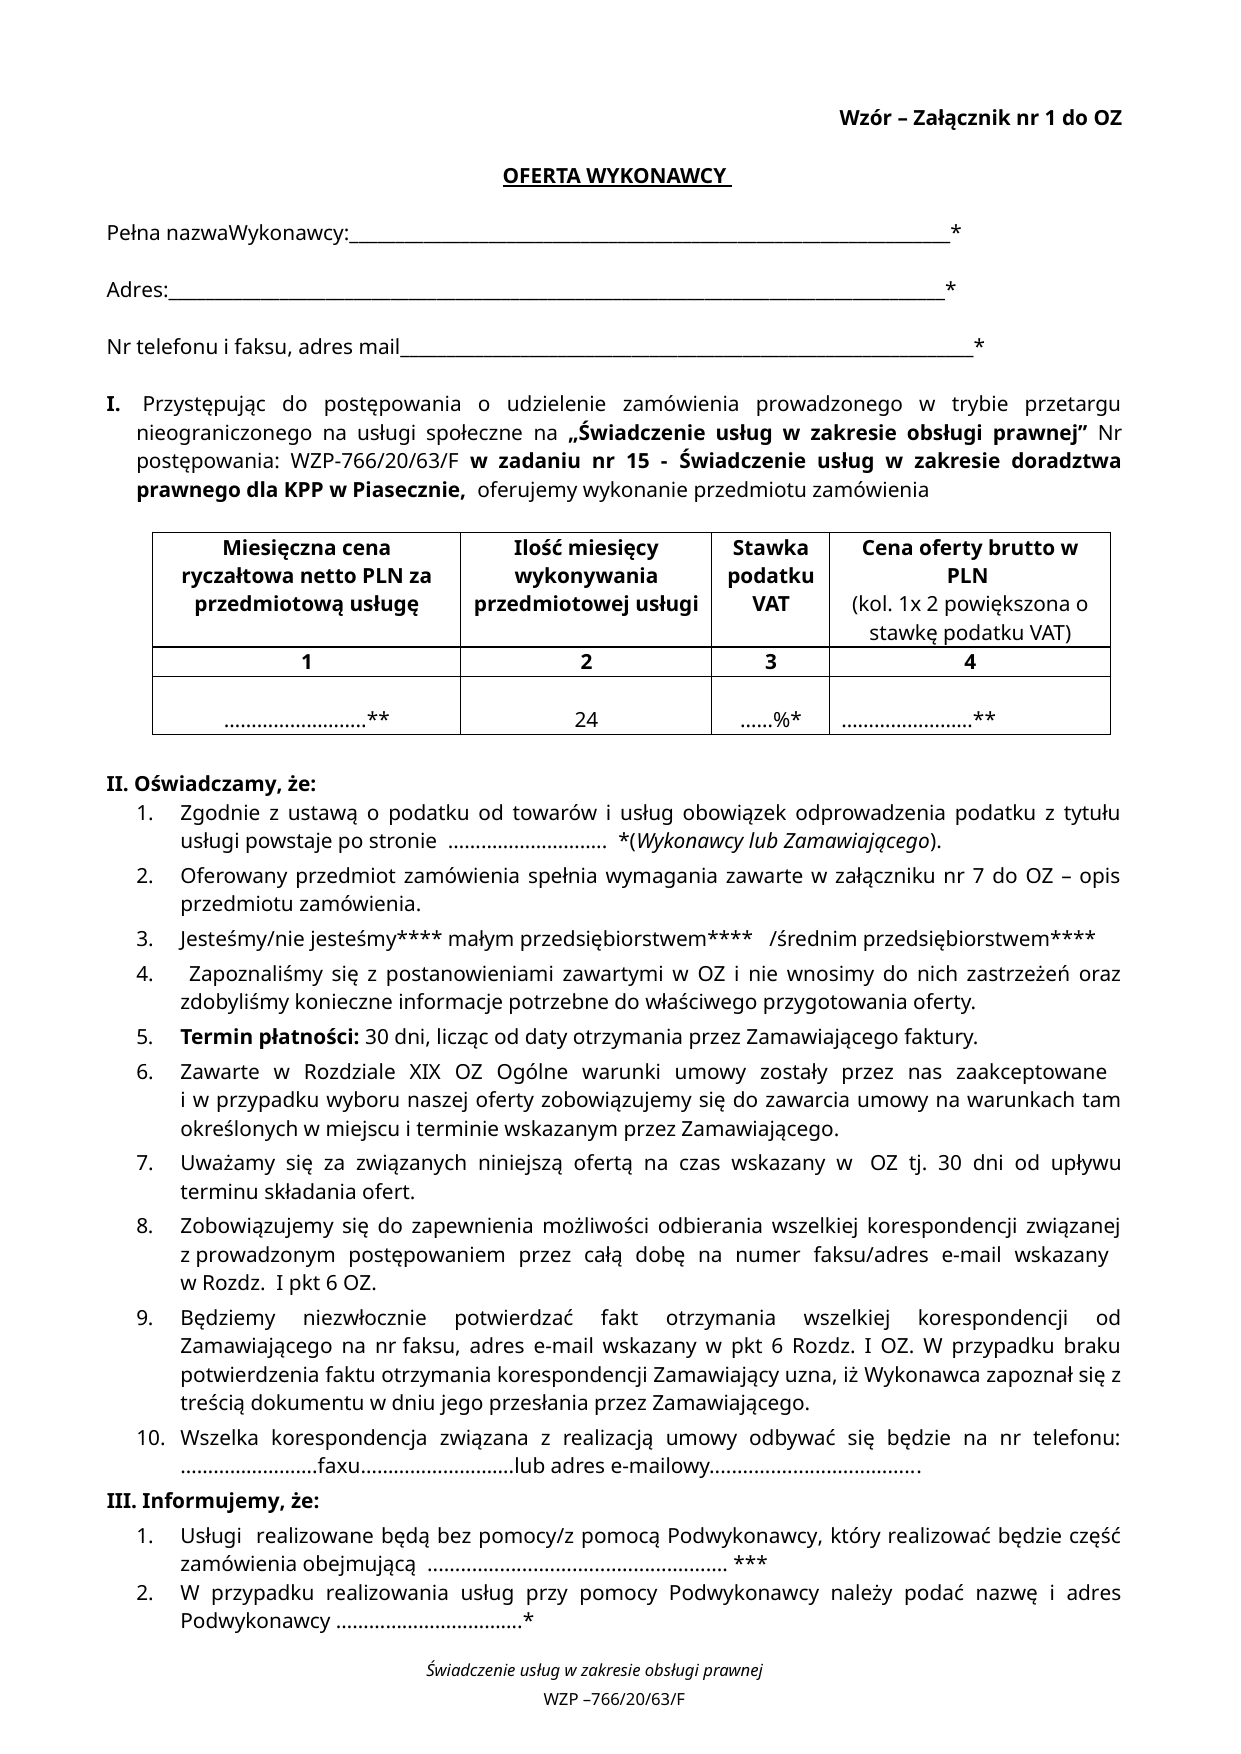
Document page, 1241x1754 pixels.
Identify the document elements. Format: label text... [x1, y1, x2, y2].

table_header Cena oferty brutto w PLN (kol. 1x 2 powiększona o stawkę podatku VAT) [830, 533, 1110, 646]
text Wzór – Załącznik nr 1 do OZ [781, 103, 1122, 132]
list Zobowiązujemy się do zapewnienia możliwości odbierania wszelkiej korespondencji związanej z prowadzonym postępowaniem przez całą dobę na numer faksu/adres e-mail wskazany w Rozdz. I pkt 6 OZ. [136, 1211, 1122, 1297]
list Usługi realizowane będą bez pomocy/z pomocą Podwykonawcy, który realizować będzie część zamówienia obejmującą ...................................................... *** [136, 1521, 1122, 1578]
table_cell ……%* [712, 677, 829, 734]
table_header Miesięczna cena ryczałtowa netto PLN za przedmiotową usługę [153, 533, 460, 646]
list Zapoznaliśmy się z postanowieniami zawartymi w OZ i nie wnosimy do nich zastrzeżeń oraz zdobyliśmy konieczne informacje potrzebne do właściwego przygotowania oferty. [136, 959, 1122, 1016]
list Uważamy się za związanych niniejszą ofertą na czas wskazany w OZ tj. 30 dni od upływu terminu składania ofert. [136, 1148, 1122, 1205]
table_cell 2 [461, 648, 711, 676]
list I. .Przystępując do postępowania o udzielenie zamówienia prowadzonego w trybie przetargu nieograniczonego na usługi społeczne na „Świadczenie usług w zakresie obsługi prawnej” Nr postępowania: WZP-766/20/63/F w zadaniu nr 15 - Świadczenie usług w zakresie doradztwa prawnego dla KPP w Piasecznie, oferujemy wykonanie przedmiotu zamówienia [106, 389, 1122, 503]
list Zgodnie z ustawą o podatku od towarów i usług obowiązek odprowadzenia podatku z tytułu usługi powstaje po stronie ……………………….. *(Wykonawcy lub Zamawiającego). [136, 798, 1122, 855]
list Zawarte w Rozdziale XIX OZ Ogólne warunki umowy zostały przez nas zaakceptowane i w przypadku wyboru naszej oferty zobowiązujemy się do zawarcia umowy na warunkach tam określonych w miejscu i terminie wskazanym przez Zamawiającego. [136, 1057, 1122, 1142]
table_cell 4 [830, 648, 1110, 676]
table_cell 24 [461, 677, 711, 734]
text Adres:____________________________________________________________________________________* [106, 275, 1122, 303]
table_cell 3 [712, 648, 829, 676]
text Pełna nazwaWykonawcy:_________________________________________________________________* [106, 218, 1122, 247]
table_header Stawka podatku VAT [712, 533, 829, 646]
text OFERTA WYKONAWCY [106, 161, 1122, 189]
text II. Oświadczamy, że: [106, 769, 1122, 798]
text III. Informujemy, że: [107, 1486, 1122, 1514]
text Nr telefonu i faksu, adres mail______________________________________________________________* [106, 332, 1122, 361]
list Wszelka korespondencja związana z realizacją umowy odbywać się będzie na nr telefonu: …………………….faxu……………………….lub adres e-mailowy...................................... [136, 1423, 1122, 1480]
table_cell ……………………** [830, 677, 1110, 734]
list W przypadku realizowania usług przy pomocy Podwykonawcy należy podać nazwę i adres Podwykonawcy …………………………….* [136, 1578, 1122, 1634]
list Oferowany przedmiot zamówienia spełnia wymagania zawarte w załączniku nr 7 do OZ – opis przedmiotu zamówienia. [136, 861, 1122, 918]
table_cell ……………………..** [153, 677, 460, 734]
list Jesteśmy/nie jesteśmy**** małym przedsiębiorstwem**** /średnim przedsiębiorstwem**** [136, 924, 1122, 953]
list Będziemy niezwłocznie potwierdzać fakt otrzymania wszelkiej korespondencji od Zamawiającego na nr faksu, adres e-mail wskazany w pkt 6 Rozdz. I OZ. W przypadku braku potwierdzenia faktu otrzymania korespondencji Zamawiający uzna, iż Wykonawca zapoznał się z treścią dokumentu w dniu jego przesłania przez Zamawiającego. [136, 1303, 1122, 1417]
table_cell 1 [153, 648, 460, 676]
list Termin płatności: 30 dni, licząc od daty otrzymania przez Zamawiającego faktury. [136, 1022, 1122, 1051]
table_header Ilość miesięcy wykonywania przedmiotowej usługi [461, 533, 711, 646]
